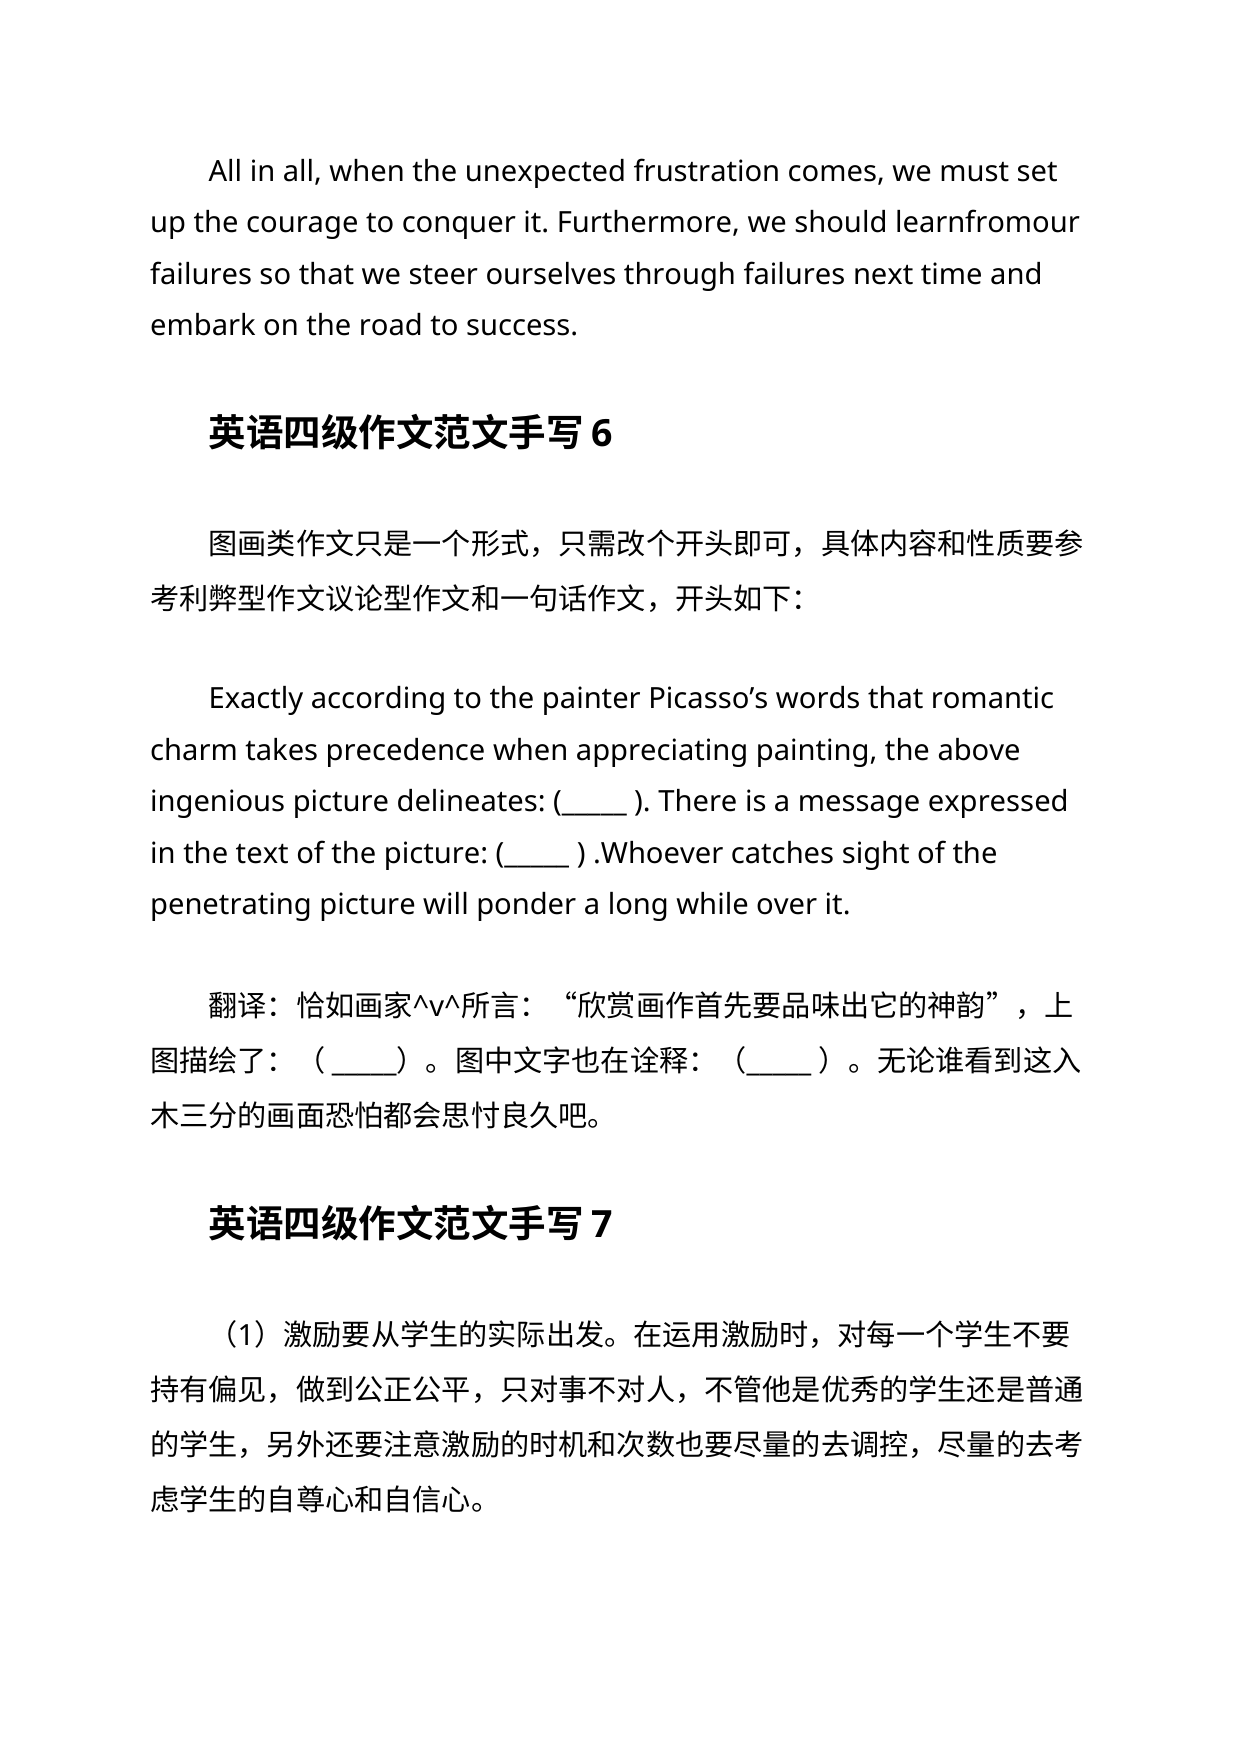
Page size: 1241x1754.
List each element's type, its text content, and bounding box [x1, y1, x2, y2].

text All in all, when the unexpected frustration comes, we must set up the courage to conquer it. Furthermore, we should learnfromour failures so that we steer ourselves through failures next time and embark on the road to success. [150, 150, 1090, 344]
text 英语四级作文范文手写6 [150, 403, 1090, 458]
text 英语四级作文范文手写7 [150, 1194, 1090, 1248]
text （1）激励要从学生的实际出发。在运用激励时，对每一个学生不要持有偏见，做到公正公平，只对事不对人，不管他是优秀的学生还是普通的学生，另外还要注意激励的时机和次数也要尽量的去调控，尽量的去考虑学生的自尊心和自信心。 [150, 1311, 1090, 1518]
text 翻译：恰如画家^v^所言：“欣赏画作首先要品味出它的神韵”，上图描绘了：（ _____）。图中文字也在诠释：（_____ ）。无论谁看到这入木三分的画面恐怕都会思忖良久吧。 [150, 982, 1090, 1134]
text Exactly according to the painter Picasso’s words that romantic charm takes precedence when appreciating painting, the above ingenious picture delineates: (_____ ). There is a message expressed in the text of the picture: (_____ ) .Whoever catches sight of the penetrating picture will ponder a long while over it. [150, 677, 1090, 923]
text 图画类作文只是一个形式，只需改个开头即可，具体内容和性质要参考利弊型作文议论型作文和一句话作文，开头如下： [150, 521, 1090, 618]
